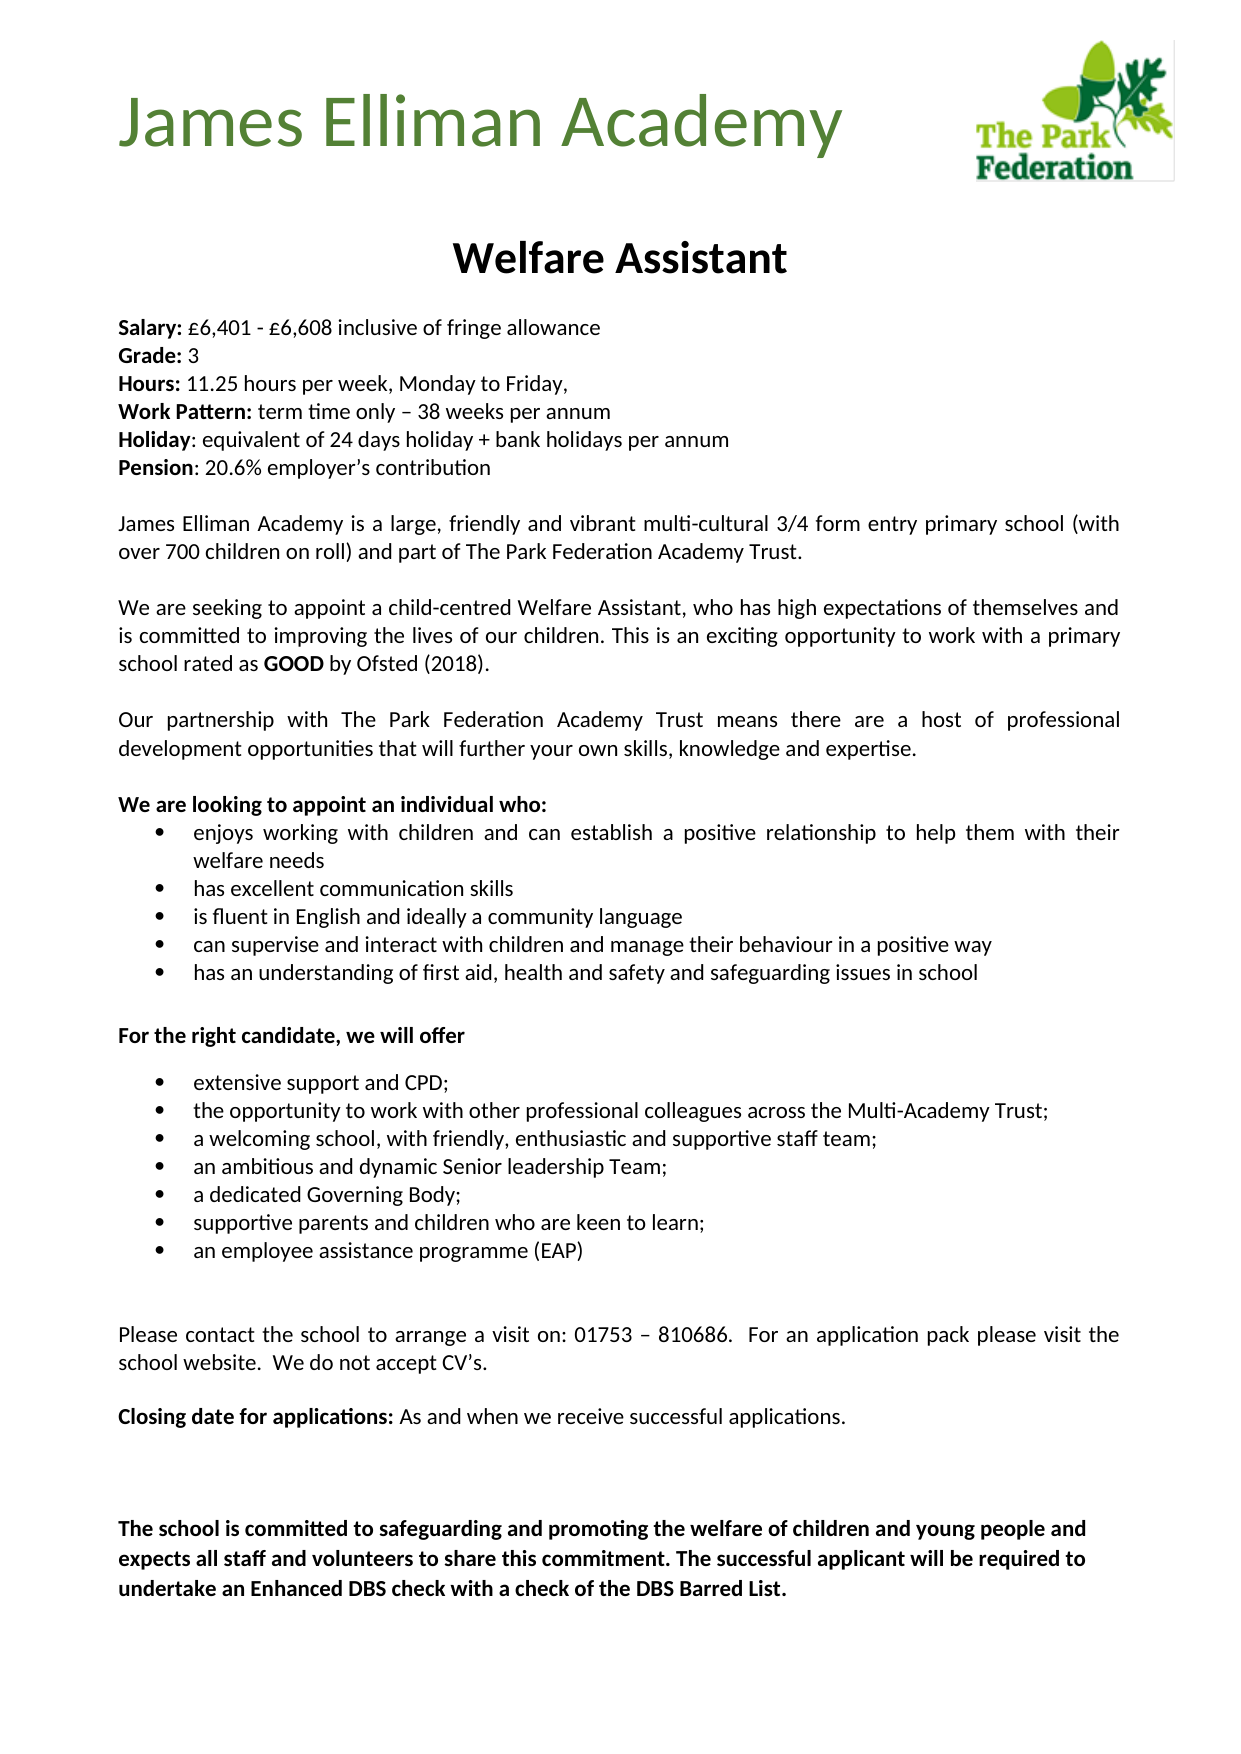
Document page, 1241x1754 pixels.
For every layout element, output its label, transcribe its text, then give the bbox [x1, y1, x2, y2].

text Grade: 3 [118, 341, 1122, 369]
list supportive parents and children who are keen to learn; [156, 1208, 1122, 1236]
list the opportunity to work with other professional colleagues across the Multi-Academy Trust; [156, 1096, 1122, 1124]
list extensive support and CPD; [156, 1068, 1122, 1096]
list enjoys working with children and can establish a positive relationship to help them with their welfare needs [156, 818, 1122, 874]
text Hours: 11.25 hours per week, Monday to Friday, [118, 369, 1122, 397]
text For the right candidate, we will offer [118, 1021, 1122, 1049]
list can supervise and interact with children and manage their behaviour in a positive way [156, 930, 1122, 958]
picture [976, 40, 1176, 183]
text Welfare Assistant [118, 229, 1122, 285]
text Please contact the school to arrange a visit on: 01753 – 810686. For an application pack please visit the school website. We do not accept CV’s. [118, 1321, 1122, 1377]
text James Elliman Academy is a large, friendly and vibrant multi-cultural 3/4 form entry primary school (with over 700 children on roll) and part of The Park Federation Academy Trust. [118, 509, 1122, 566]
text Pension: 20.6% employer’s contribution [118, 453, 1122, 481]
list an employee assistance programme (EAP) [156, 1236, 1122, 1264]
text Work Pattern: term time only – 38 weeks per annum [118, 397, 1122, 425]
text Closing date for applications: As and when we receive successful applications. [118, 1402, 1122, 1430]
list an ambitious and dynamic Senior leadership Team; [156, 1152, 1122, 1180]
list a welcoming school, with friendly, enthusiastic and supportive staff team; [156, 1124, 1122, 1152]
list is fluent in English and ideally a community language [156, 902, 1122, 930]
list a dedicated Governing Body; [156, 1180, 1122, 1208]
text The school is committed to safeguarding and promoting the welfare of children and young people and expects all staff and volunteers to share this commitment. The successful applicant will be required to undertake an Enhanced DBS check with a check of the DBS Barred List. [118, 1514, 1122, 1602]
text Our partnership with The Park Federation Academy Trust means there are a host of professional development opportunities that will further your own skills, knowledge and expertise. [118, 706, 1122, 762]
text Holiday: equivalent of 24 days holiday + bank holidays per annum [118, 425, 1122, 453]
list has excellent communication skills [156, 874, 1122, 902]
text Salary: £6,401 - £6,608 inclusive of fringe allowance [118, 313, 1122, 341]
text We are looking to appoint an individual who: [118, 790, 1122, 818]
list has an understanding of first aid, health and safety and safeguarding issues in school [156, 958, 1122, 986]
text We are seeking to appoint a child-centred Welfare Assistant, who has high expectations of themselves and is committed to improving the lives of our children. This is an exciting opportunity to work with a primary school rated as GOOD by Ofsted (2018). [118, 593, 1122, 678]
